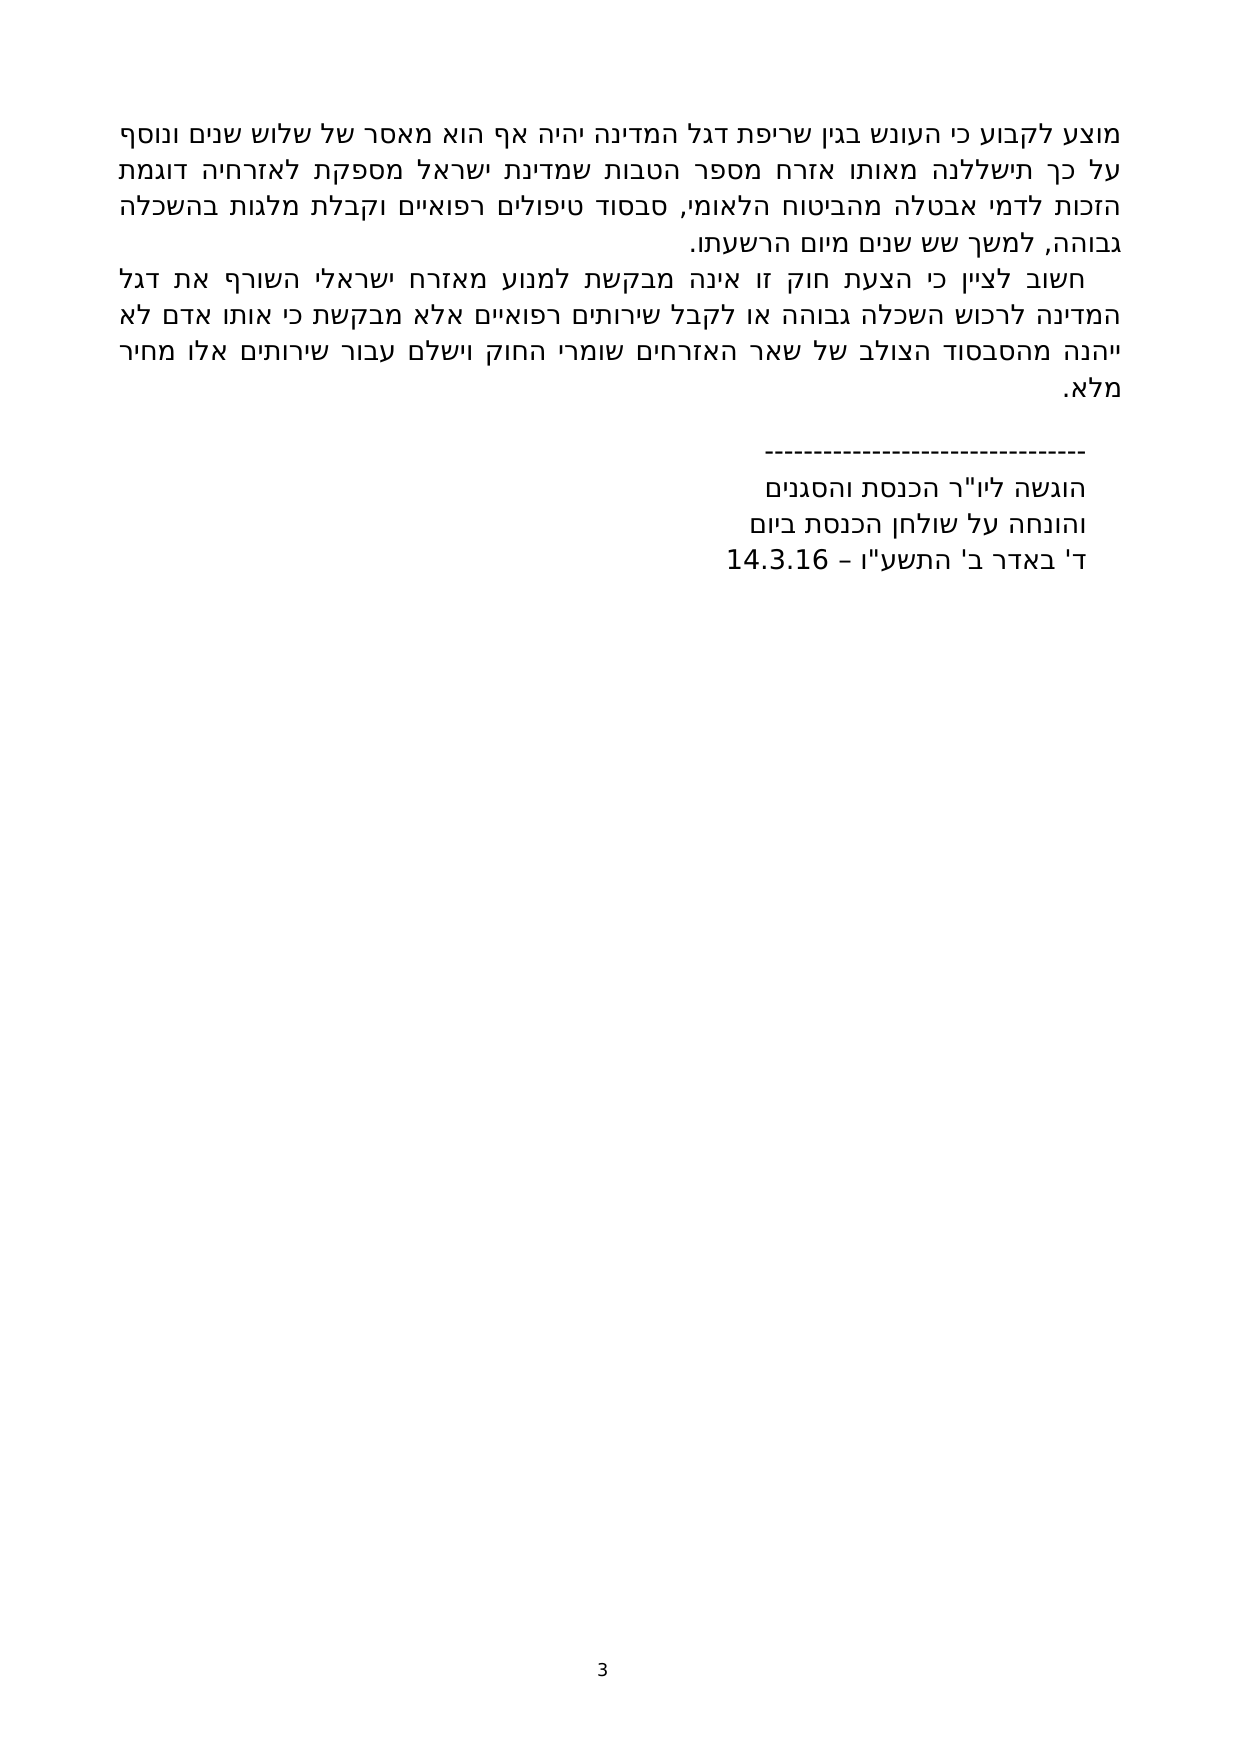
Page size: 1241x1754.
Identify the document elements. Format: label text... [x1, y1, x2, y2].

text והונחה על שולחן הכנסת ביום [118, 508, 1122, 540]
text --------------------------------- [118, 436, 1122, 467]
text הוגשה ליו"ר הכנסת והסגנים [118, 472, 1122, 503]
text ד' באדר ב' התשע"ו – 14.3.16 [118, 544, 1122, 576]
text חשוב לציין כי הצעת חוק זו אינה מבקשת למנוע מאזרח ישראלי השורף את דגל המדינה לרכוש השכלה גבוהה או לקבל שירותים רפואיים אלא מבקשת כי אותו אדם לא ייהנה מהסבסוד הצולב של שאר האזרחים שומרי החוק וישלם עבור שירותים אלו מחיר מלא. [118, 263, 1122, 403]
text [118, 118, 1122, 258]
